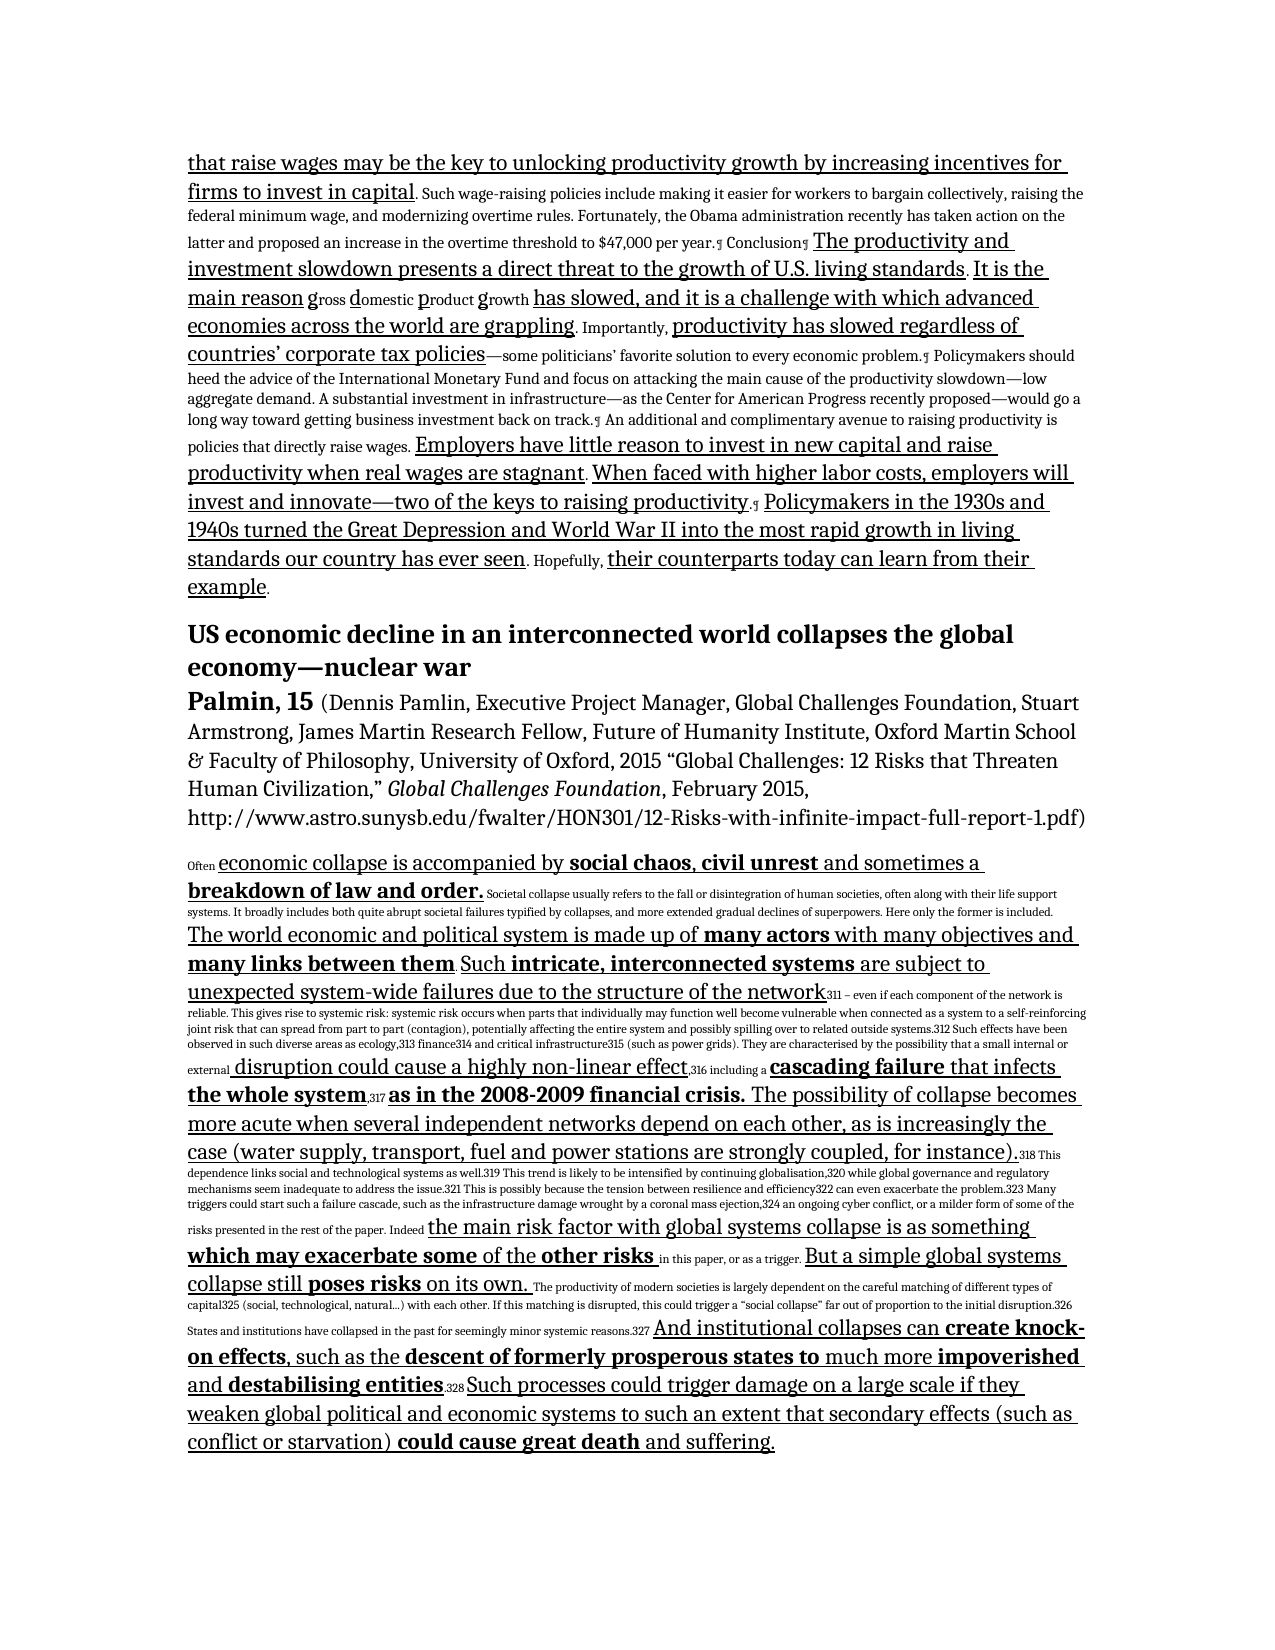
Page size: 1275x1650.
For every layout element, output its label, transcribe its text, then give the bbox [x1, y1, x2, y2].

text Often economic collapse is accompanied by social chaos, civil unrest and sometimes a breakdown of law and order. Societal collapse usually refers to the fall or disintegration of human societies, often along with their life support systems. It broadly includes both quite abrupt societal failures typified by collapses, and more extended gradual declines of superpowers. Here only the former is included. The world economic and political system is made up of many actors with many objectives and many links between them. Such intricate, interconnected systems are subject to unexpected system-wide failures due to the structure of the network311 – even if each component of the network is reliable. This gives rise to systemic risk: systemic risk occurs when parts that individually may function well become vulnerable when connected as a system to a self-reinforcing joint risk that can spread from part to part (contagion), potentially affecting the entire system and possibly spilling over to related outside systems.312 Such effects have been observed in such diverse areas as ecology,313 finance314 and critical infrastructure315 (such as power grids). They are characterised by the possibility that a small internal or external disruption could cause a highly non-linear effect,316 including a cascading failure that infects the whole system,317 as in the 2008-2009 financial crisis. The possibility of collapse becomes more acute when several independent networks depend on each other, as is increasingly the case (water supply, transport, fuel and power stations are strongly coupled, for instance).318 This dependence links social and technological systems as well.319 This trend is likely to be intensified by continuing globalisation,320 while global governance and regulatory mechanisms seem inadequate to address the issue.321 This is possibly because the tension between resilience and efficiency322 can even exacerbate the problem.323 Many triggers could start such a failure cascade, such as the infrastructure damage wrought by a coronal mass ejection,324 an ongoing cyber conflict, or a milder form of some of the risks presented in the rest of the paper. Indeed the main risk factor with global systems collapse is as something which may exacerbate some of the other risks in this paper, or as a trigger. But a simple global systems collapse still poses risks on its own. The productivity of modern societies is largely dependent on the careful matching of different types of capital325 (social, technological, natural...) with each other. If this matching is disrupted, this could trigger a “social collapse” far out of proportion to the initial disruption.326 States and institutions have collapsed in the past for seemingly minor systemic reasons.327 And institutional collapses can create knock-on effects, such as the descent of formerly prosperous states to much more impoverished and destabilising entities.328 Such processes could trigger damage on a large scale if they weaken global political and economic systems to such an extent that secondary effects (such as conflict or starvation) could cause great death and suffering. [187, 849, 1087, 1455]
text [187, 150, 1087, 600]
subtitle US economic decline in an interconnected world collapses the global economy—nuclear war [187, 619, 1087, 683]
text Palmin, 15 (Dennis Pamlin, Executive Project Manager, Global Challenges Foundation, Stuart Armstrong, James Martin Research Fellow, Future of Humanity Institute, Oxford Martin School & Faculty of Philosophy, University of Oxford, 2015 “Global Challenges: 12 Risks that Threaten Human Civilization,” Global Challenges Foundation, February 2015, http://www.astro.sunysb.edu/fwalter/HON301/12-Risks-with-infinite-impact-full-report-1.pdf) [187, 686, 1087, 831]
